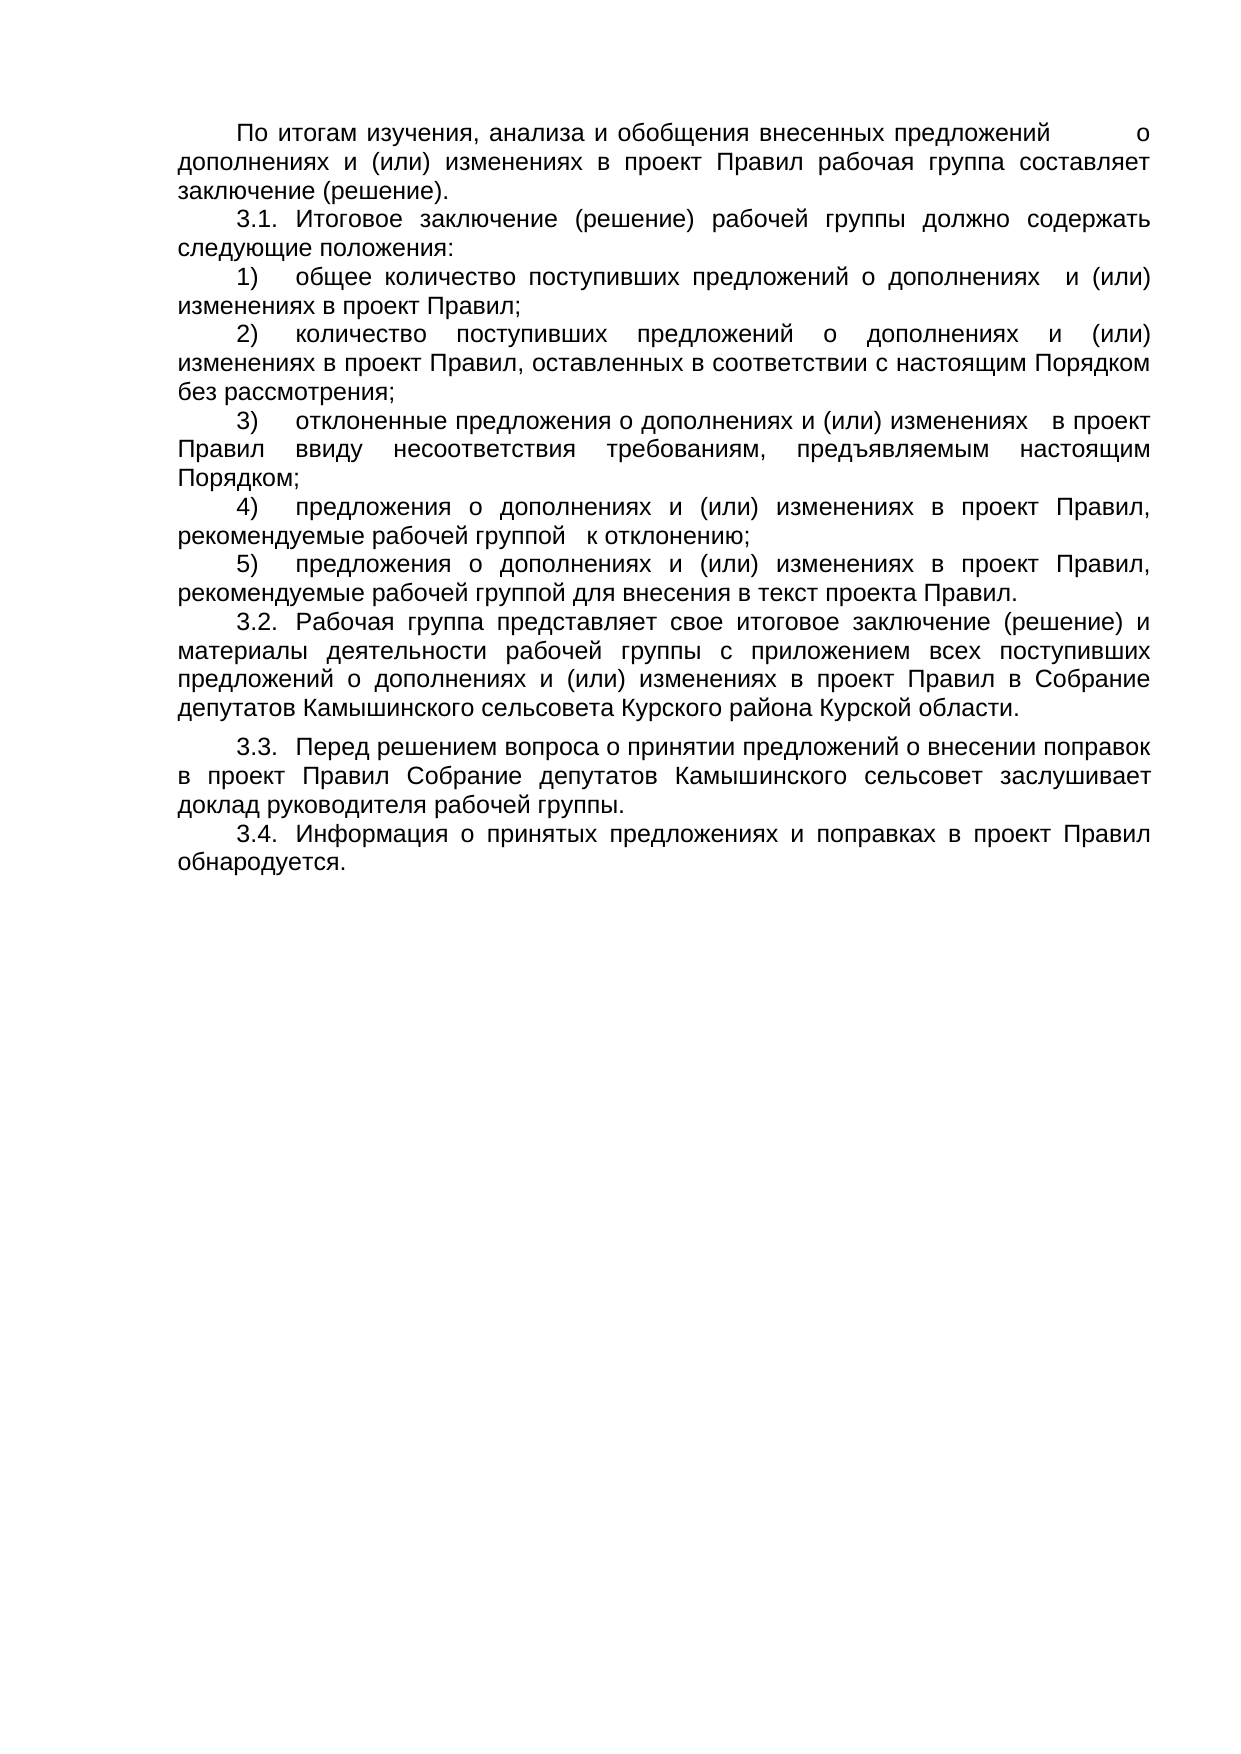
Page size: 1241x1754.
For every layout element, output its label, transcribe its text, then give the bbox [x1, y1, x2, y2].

text По итогам изучения, анализа и обобщения внесенных предложений о дополнениях и (или) изменениях в проект Правил рабочая группа составляет заключение (решение). [177, 118, 1152, 204]
list количество поступивших предложений о дополнениях и (или) изменениях в проект Правил, оставленных в соответствии с настоящим Порядком без рассмотрения; [177, 319, 1152, 406]
list Итоговое заключение (решение) рабочей группы должно содержать следующие положения: [177, 204, 1152, 262]
list Рабочая группа представляет свое итоговое заключение (решение) и материалы деятельности рабочей группы с приложением всех поступивших предложений о дополнениях и (или) изменениях в проект Правил в Собрание депутатов Камышинского сельсовета Курского района Курской области. [177, 607, 1152, 722]
list предложения о дополнениях и (или) изменениях в проект Правил, рекомендуемые рабочей группой к отклонению; [177, 492, 1152, 549]
list Информация о принятых предложениях и поправках в проект Правил обнародуется. [177, 818, 1152, 876]
list предложения о дополнениях и (или) изменениях в проект Правил, рекомендуемые рабочей группой для внесения в текст проекта Правил. [177, 549, 1152, 607]
list отклоненные предложения о дополнениях и (или) изменениях в проект Правил ввиду несоответствия требованиям, предъявляемым настоящим Порядком; [177, 406, 1152, 492]
list общее количество поступивших предложений о дополнениях и (или) изменениях в проект Правил; [177, 262, 1152, 319]
list Перед решением вопроса о принятии предложений о внесении поправок в проект Правил Собрание депутатов Камышинского сельсовет заслушивает доклад руководителя рабочей группы. [177, 732, 1152, 818]
